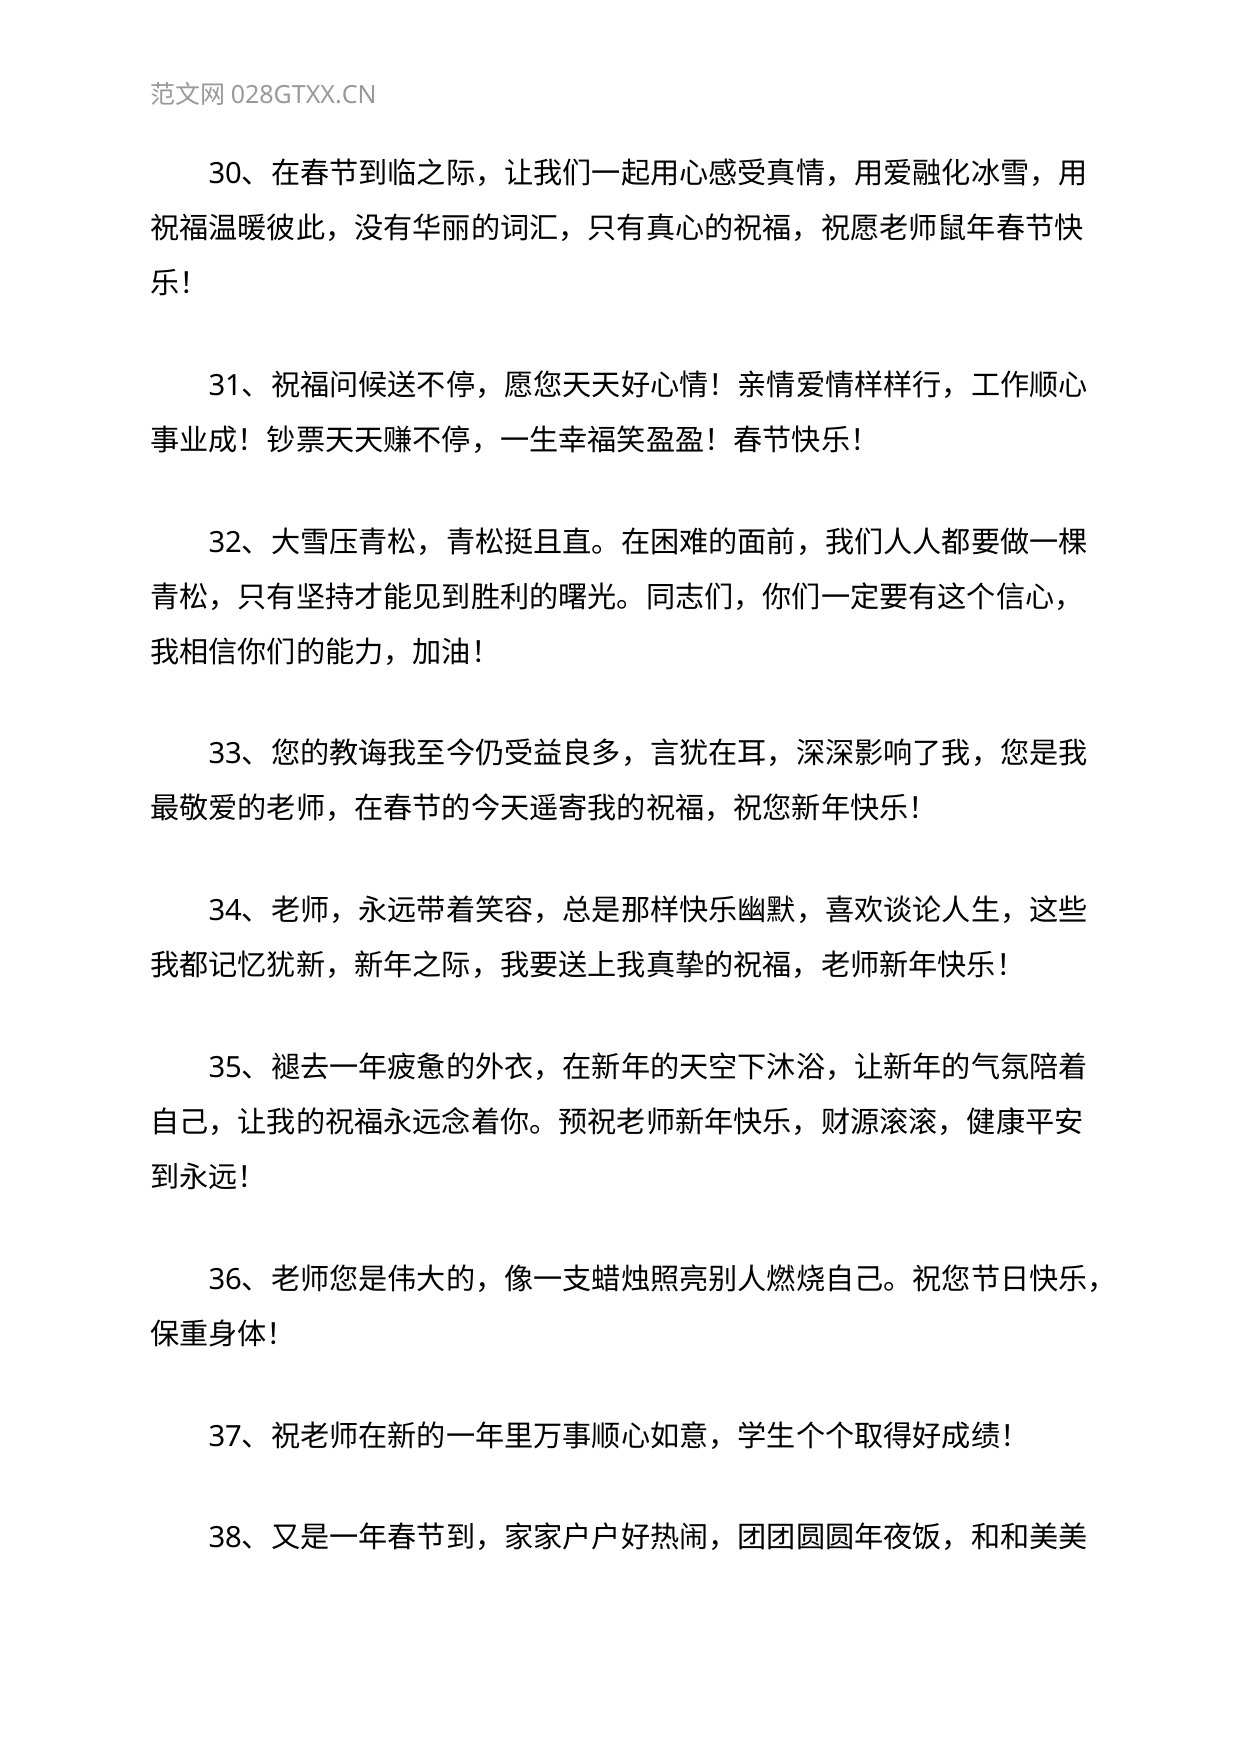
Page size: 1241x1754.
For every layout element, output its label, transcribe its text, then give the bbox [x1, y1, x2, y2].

text 31、祝福问候送不停，愿您天天好心情！亲情爱情样样行，工作顺心事业成！钞票天天赚不停，一生幸福笑盈盈！春节快乐！ [150, 362, 1090, 459]
text 30、在春节到临之际，让我们一起用心感受真情，用爱融化冰雪，用祝福温暖彼此，没有华丽的词汇，只有真心的祝福，祝愿老师鼠年春节快乐！ [150, 150, 1090, 302]
text 33、您的教诲我至今仍受益良多，言犹在耳，深深影响了我，您是我最敬爱的老师，在春节的今天遥寄我的祝福，祝您新年快乐！ [150, 730, 1090, 827]
text 35、褪去一年疲惫的外衣，在新年的天空下沐浴，让新年的气氛陪着自己，让我的祝福永远念着你。预祝老师新年快乐，财源滚滚，健康平安到永远！ [150, 1044, 1090, 1196]
text 37、祝老师在新的一年里万事顺心如意，学生个个取得好成绩！ [150, 1412, 1090, 1454]
text 36、老师您是伟大的，像一支蜡烛照亮别人燃烧自己。祝您节日快乐，保重身体！ [150, 1255, 1090, 1353]
text 34、老师，永远带着笑容，总是那样快乐幽默，喜欢谈论人生，这些我都记忆犹新，新年之际，我要送上我真挚的祝福，老师新年快乐！ [150, 887, 1090, 984]
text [150, 1514, 1090, 1556]
text 32、大雪压青松，青松挺且直。在困难的面前，我们人人都要做一棵青松，只有坚持才能见到胜利的曙光。同志们，你们一定要有这个信心，我相信你们的能力，加油！ [150, 518, 1090, 671]
